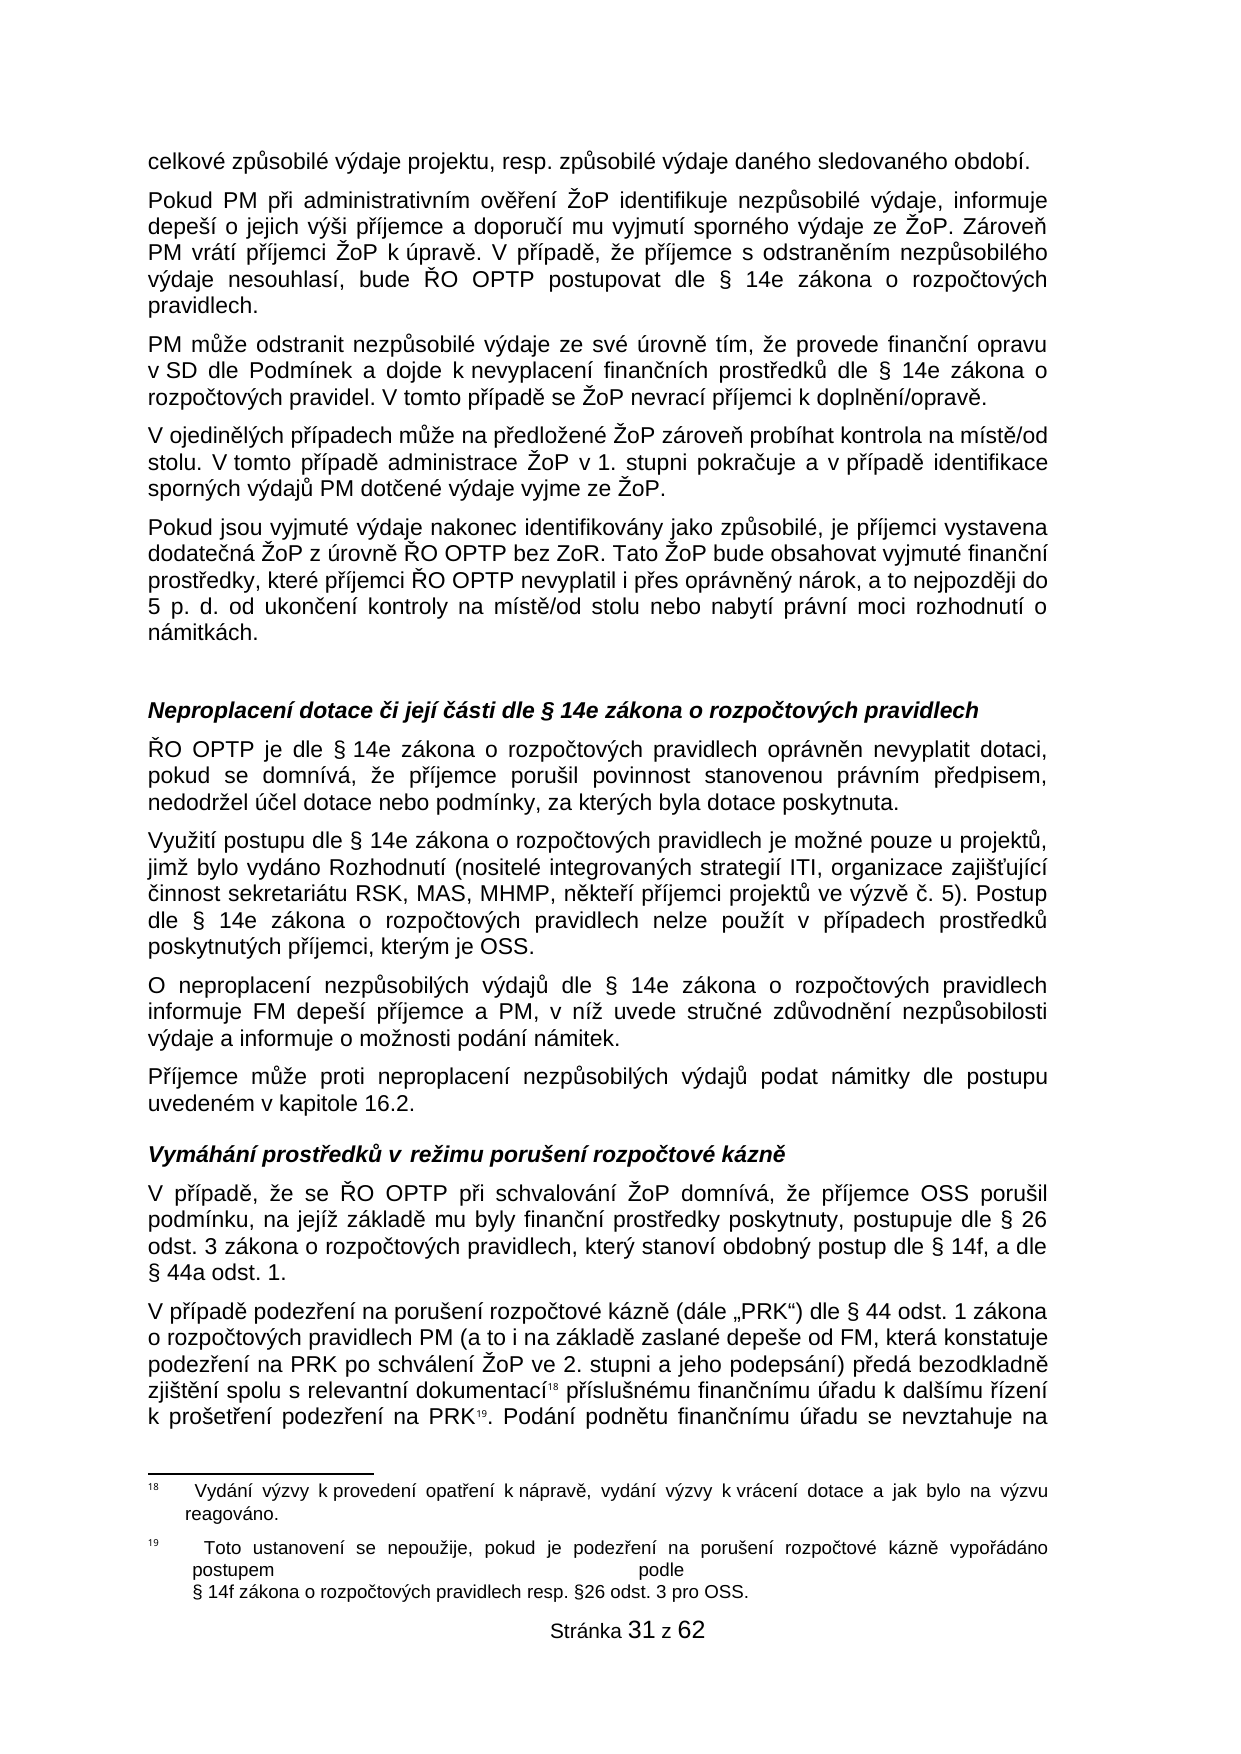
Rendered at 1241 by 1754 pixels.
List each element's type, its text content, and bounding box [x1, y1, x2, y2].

text Využití postupu dle § 14e zákona o rozpočtových pravidlech je možné pouze u projektů, jimž bylo vydáno Rozhodnutí (nositelé integrovaných strategií ITI, organizace zajišťující činnost sekretariátu RSK, MAS, MHMP, někteří příjemci projektů ve výzvě č. 5). Postup dle § 14e zákona o rozpočtových pravidlech nelze použít v případech prostředků poskytnutých příjemci, kterým je OSS. [148, 827, 1048, 959]
text Neproplacení dotace či její části dle § 14e zákona o rozpočtových pravidlech [148, 697, 1048, 723]
text Pokud PM při administrativním ověření ŽoP identifikuje nezpůsobilé výdaje, informuje depeší o jejich výši příjemce a doporučí mu vyjmutí sporného výdaje ze ŽoP. Zároveň PM vrátí příjemci ŽoP k úpravě. V případě, že příjemce s odstraněním nezpůsobilého výdaje nesouhlasí, bude ŘO OPTP postupovat dle § 14e zákona o rozpočtových pravidlech. [148, 187, 1048, 318]
text Pokud jsou vyjmuté výdaje nakonec identifikovány jako způsobilé, je příjemci vystavena dodatečná ŽoP z úrovně ŘO OPTP bez ZoR. Tato ŽoP bude obsahovat vyjmuté finanční prostředky, které příjemci ŘO OPTP nevyplatil i přes oprávněný nárok, a to nejpozději do 5 p. d. od ukončení kontroly na místě/od stolu nebo nabytí právní moci rozhodnutí o námitkách. [148, 514, 1048, 646]
text PM může odstranit nezpůsobilé výdaje ze své úrovně tím, že provede finanční opravu v SD dle Podmínek a dojde k nevyplacení finančních prostředků dle § 14e zákona o rozpočtových pravidel. V tomto případě se ŽoP nevrací příjemci k doplnění/opravě. [148, 331, 1048, 410]
text V případě, že se ŘO OPTP při schvalování ŽoP domnívá, že příjemce OSS porušil podmínku, na jejíž základě mu byly finanční prostředky poskytnuty, postupuje dle § 26 odst. 3 zákona o rozpočtových pravidlech, který stanoví obdobný postup dle § 14f, a dle § 44a odst. 1. [148, 1180, 1048, 1285]
text O neproplacení nezpůsobilých výdajů dle § 14e zákona o rozpočtových pravidlech informuje FM depeší příjemce a PM, v níž uvede stručné zdůvodnění nezpůsobilosti výdaje a informuje o možnosti podání námitek. [148, 972, 1048, 1051]
text ŘO OPTP je dle § 14e zákona o rozpočtových pravidlech oprávněn nevyplatit dotaci, pokud se domnívá, že příjemce porušil povinnost stanovenou právním předpisem, nedodržel účel dotace nebo podmínky, za kterých byla dotace poskytnuta. [148, 736, 1048, 815]
text V ojedinělých případech může na předložené ŽoP zároveň probíhat kontrola na místě/od stolu. V tomto případě administrace ŽoP v 1. stupni pokračuje a v případě identifikace sporných výdajů PM dotčené výdaje vyjme ze ŽoP. [148, 422, 1048, 501]
text Vymáhání prostředků v režimu porušení rozpočtové kázně [148, 1141, 1048, 1167]
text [148, 148, 1048, 174]
text Příjemce může proti neproplacení nezpůsobilých výdajů podat námitky dle postupu uvedeném v kapitole 16.2. [148, 1063, 1048, 1116]
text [148, 1298, 1048, 1429]
